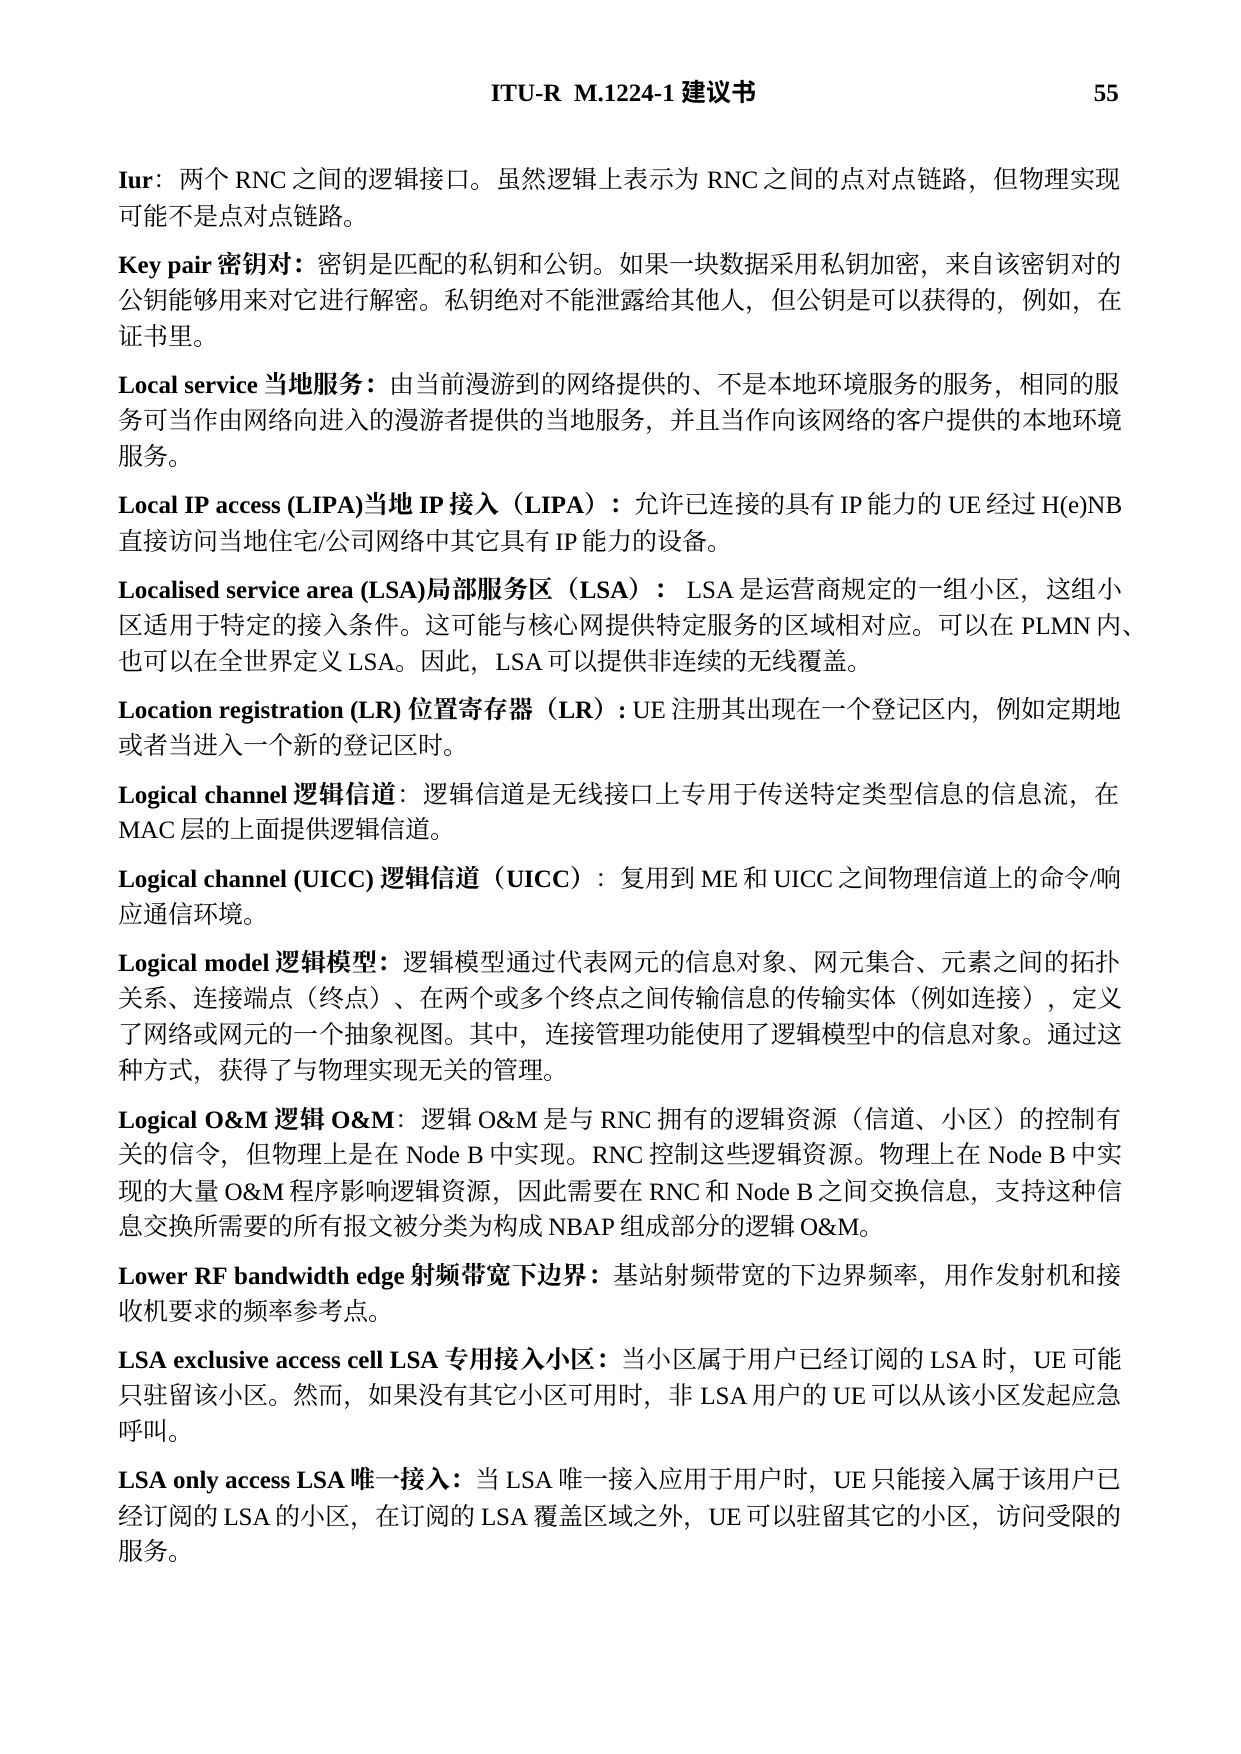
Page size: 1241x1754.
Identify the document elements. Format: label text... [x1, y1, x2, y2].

text Localised service area (LSA)局部服务区（LSA）： LSA是运营商规定的一组小区，这组小区适用于特定的接入条件。这可能与核心网提供特定服务的区域相对应。可以在PLMN内、也可以在全世界定义LSA。因此，LSA可以提供非连续的无线覆盖。 [118, 569, 1122, 677]
text Key pair密钥对：密钥是匹配的私钥和公钥。如果一块数据采用私钥加密，来自该密钥对的公钥能够用来对它进行解密。私钥绝对不能泄露给其他人，但公钥是可以获得的，例如，在证书里。 [118, 244, 1122, 352]
text LSA exclusive access cell LSA专用接入小区：当小区属于用户已经订阅的LSA时，UE可能只驻留该小区。然而，如果没有其它小区可用时，非LSA用户的UE可以从该小区发起应急呼叫。 [118, 1340, 1122, 1448]
text Logical O&M逻辑O&M：逻辑O&M是与RNC拥有的逻辑资源（信道、小区）的控制有关的信令，但物理上是在Node B中实现。RNC控制这些逻辑资源。物理上在Node B中实现的大量O&M程序影响逻辑资源，因此需要在RNC和Node B之间交换信息，支持这种信息交换所需要的所有报文被分类为构成NBAP组成部分的逻辑O&M。 [118, 1099, 1122, 1243]
text Location registration (LR) 位置寄存器（LR）: UE注册其出现在一个登记区内，例如定期地或者当进入一个新的登记区时。 [118, 690, 1122, 762]
text LSA only access LSA唯一接入：当LSA唯一接入应用于用户时，UE只能接入属于该用户已经订阅的LSA的小区，在订阅的LSA覆盖区域之外，UE可以驻留其它的小区，访问受限的服务。 [118, 1460, 1122, 1568]
text Logical model逻辑模型：逻辑模型通过代表网元的信息对象、网元集合、元素之间的拓扑关系、连接端点（终点）、在两个或多个终点之间传输信息的传输实体（例如连接），定义了网络或网元的一个抽象视图。其中，连接管理功能使用了逻辑模型中的信息对象。通过这种方式，获得了与物理实现无关的管理。 [118, 943, 1122, 1087]
text Local service当地服务：由当前漫游到的网络提供的、不是本地环境服务的服务，相同的服务可当作由网络向进入的漫游者提供的当地服务，并且当作向该网络的客户提供的本地环境服务。 [118, 365, 1122, 473]
text Local IP access (LIPA)当地IP接入（LIPA）：允许已连接的具有IP能力的UE经过H(e)NB直接访问当地住宅/公司网络中其它具有IP能力的设备。 [118, 485, 1122, 557]
text Lower RF bandwidth edge射频带宽下边界：基站射频带宽的下边界频率，用作发射机和接收机要求的频率参考点。 [118, 1256, 1122, 1327]
text Logical channel逻辑信道：逻辑信道是无线接口上专用于传送特定类型信息的信息流，在MAC层的上面提供逻辑信道。 [118, 774, 1122, 846]
text Logical channel (UICC) 逻辑信道（UICC）：复用到ME和UICC之间物理信道上的命令/响应通信环境。 [118, 859, 1122, 931]
text Iur：两个RNC之间的逻辑接口。虽然逻辑上表示为RNC之间的点对点链路，但物理实现可能不是点对点链路。 [118, 160, 1122, 232]
